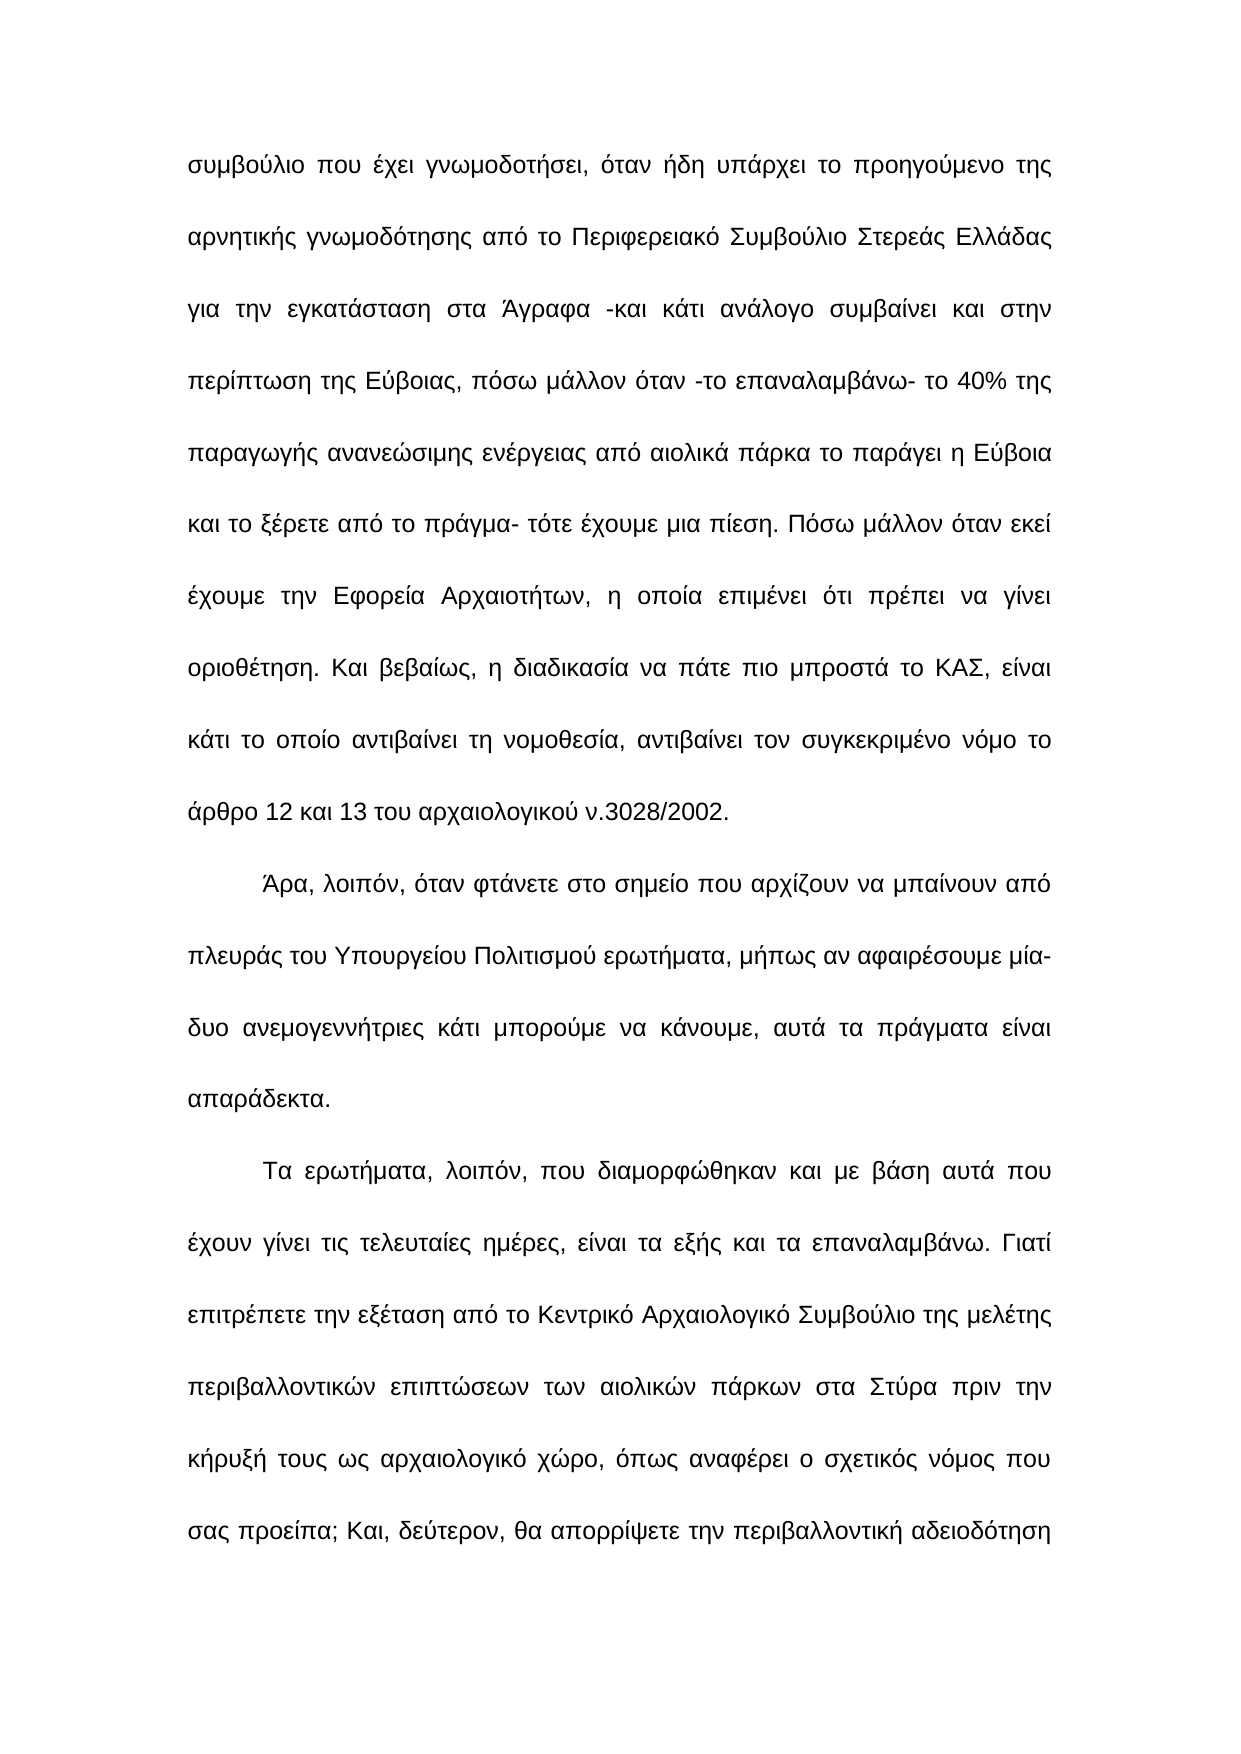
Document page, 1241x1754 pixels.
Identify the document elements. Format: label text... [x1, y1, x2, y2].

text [187, 150, 1053, 826]
text Άρα, λοιπόν, όταν φτάνετε στο σημείο που αρχίζουν να μπαίνουν από πλευράς του Υπουργείου Πολιτισμού ερωτήματα, μήπως αν αφαιρέσουμε μία-δυο ανεμογεννήτριες κάτι μπορούμε να κάνουμε, αυτά τα πράγματα είναι απαράδεκτα. [187, 869, 1053, 1113]
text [187, 1156, 1053, 1544]
